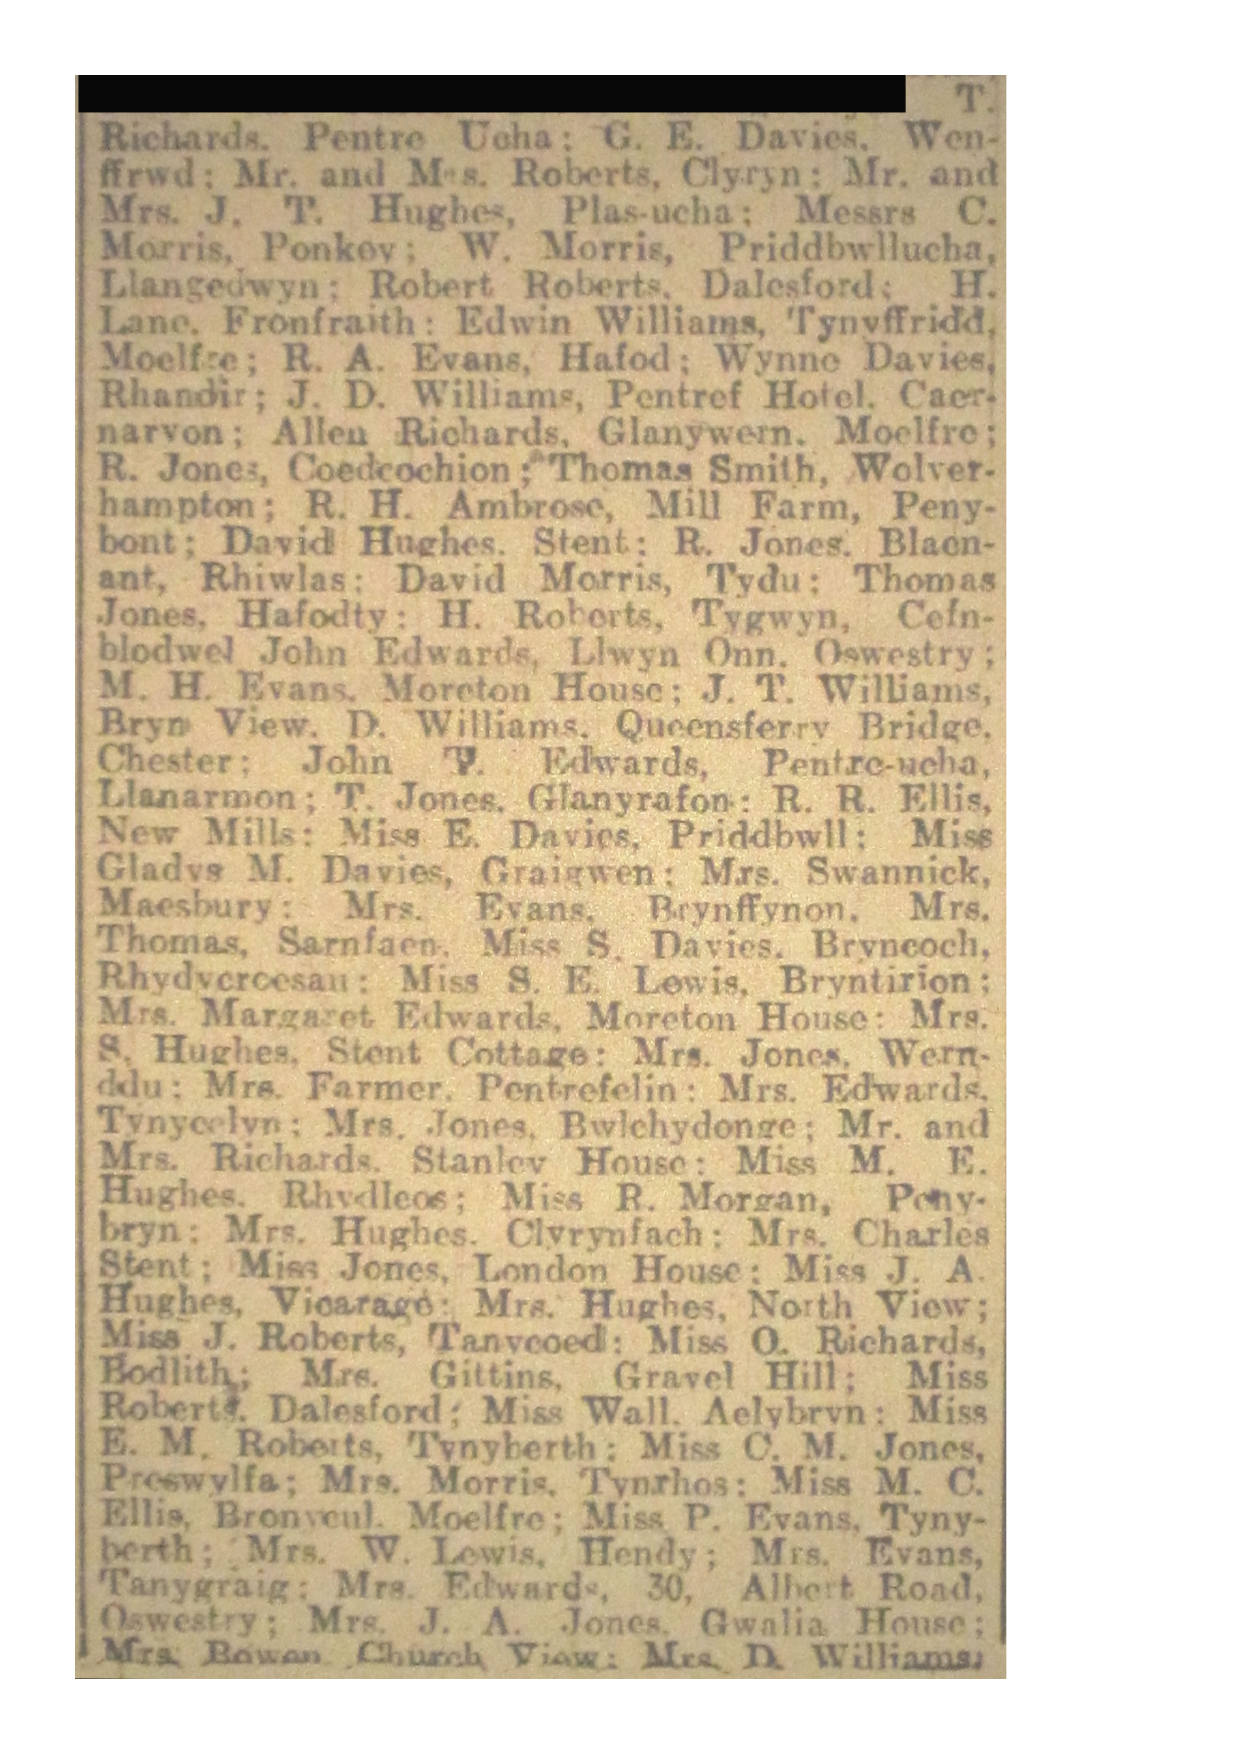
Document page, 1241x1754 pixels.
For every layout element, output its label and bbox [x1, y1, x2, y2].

picture [75, 75, 1007, 1679]
